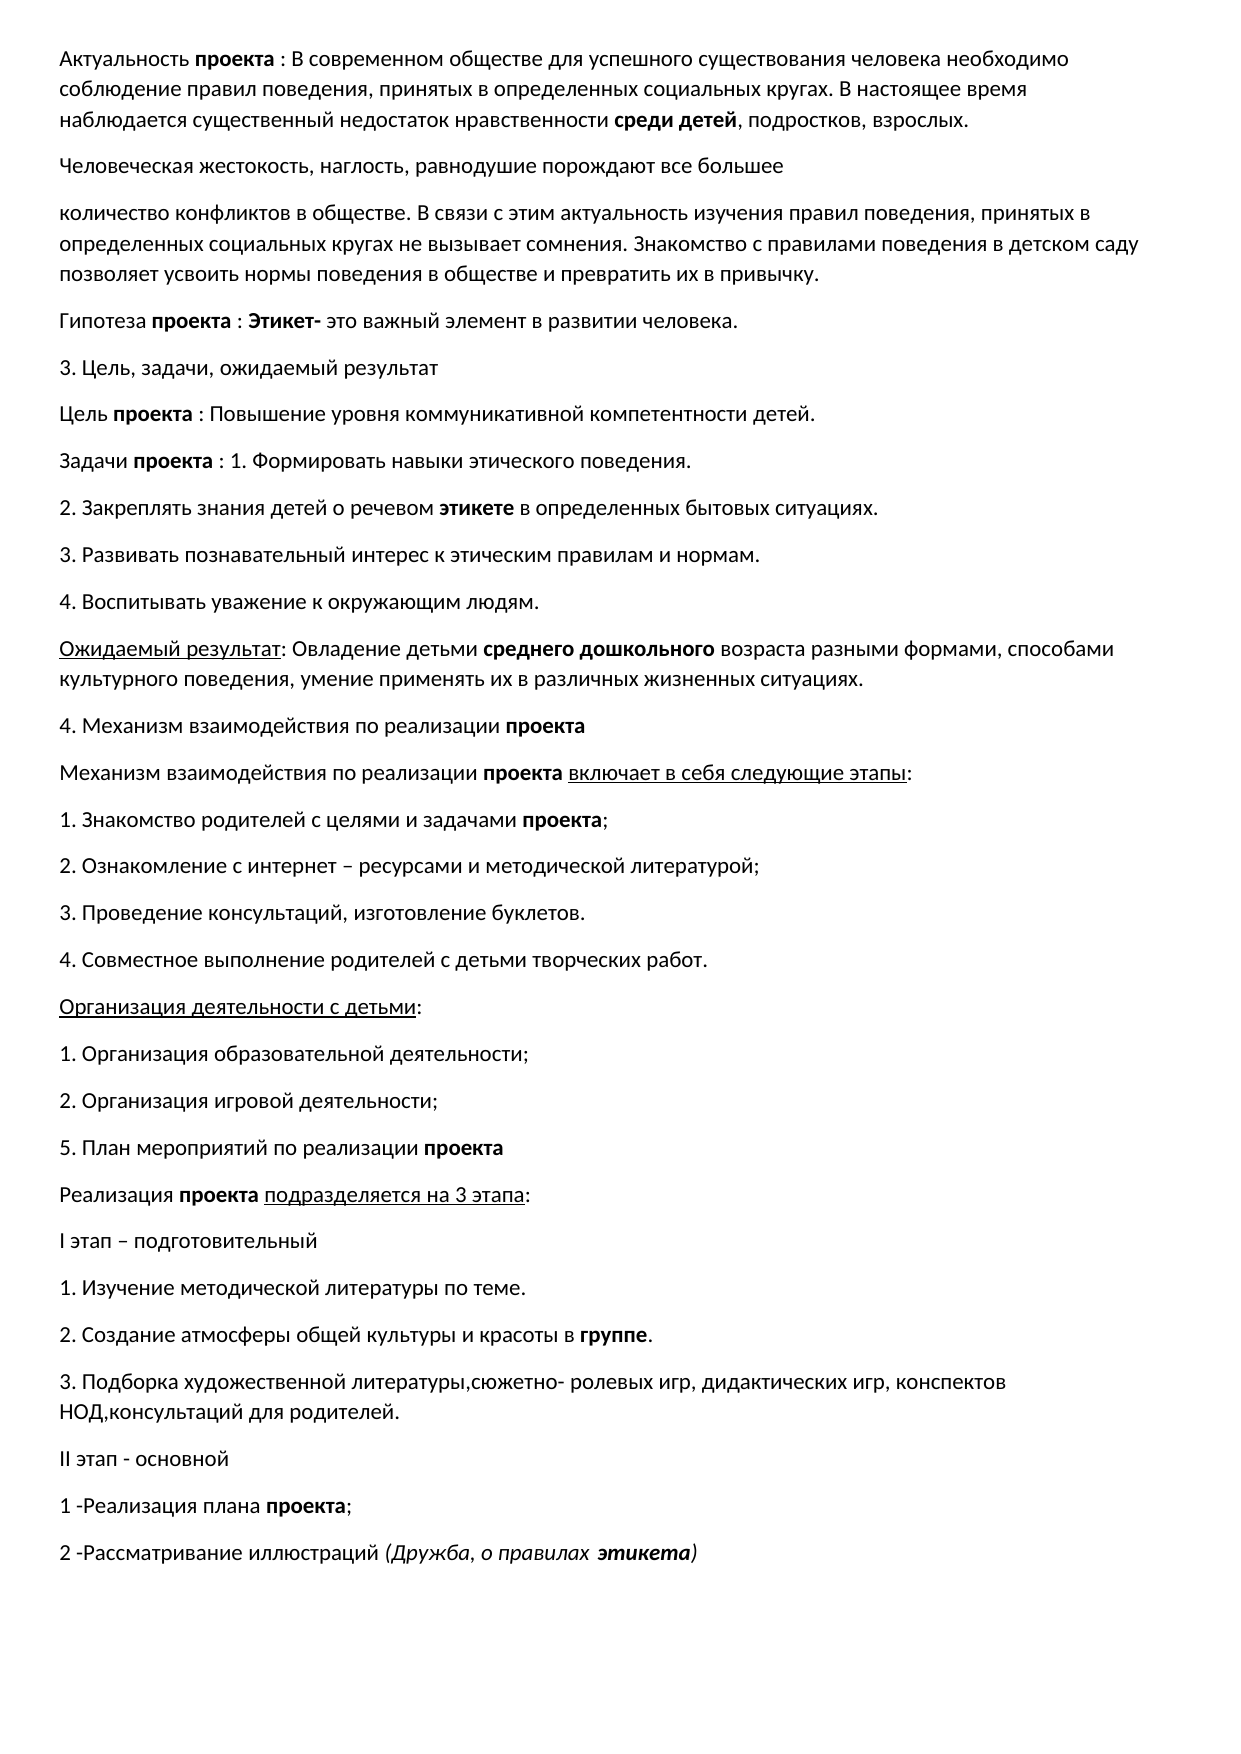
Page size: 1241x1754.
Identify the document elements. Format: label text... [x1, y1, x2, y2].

text 1. Изучение методической литературы по теме. [59, 1273, 1152, 1302]
text 5. План мероприятий по реализации проекта [59, 1133, 1152, 1161]
text Человеческая жестокость, наглость, равнодушие порождают все большее [59, 152, 1152, 180]
text Ожидаемый результат: Овладение детьми среднего дошкольного возраста разными формами, способами культурного поведения, умение применять их в различных жизненных ситуациях. [59, 634, 1152, 692]
text 3. Развивать познавательный интерес к этическим правилам и нормам. [59, 540, 1152, 568]
text количество конфликтов в обществе. В связи с этим актуальность изучения правил поведения, принятых в определенных социальных кругах не вызывает сомнения. Знакомство с правилами поведения в детском саду позволяет усвоить нормы поведения в обществе и превратить их в привычку. [59, 198, 1152, 287]
text 4. Воспитывать уважение к окружающим людям. [59, 587, 1152, 615]
text 2. Создание атмосферы общей культуры и красоты в группе. [59, 1320, 1152, 1348]
text Гипотеза проекта : Этикет- это важный элемент в развитии человека. [59, 306, 1152, 334]
text Механизм взаимодействия по реализации проекта включает в себя следующие этапы: [59, 758, 1152, 786]
text 3. Проведение консультаций, изготовление буклетов. [59, 898, 1152, 927]
text 2. Закреплять знания детей о речевом этикете в определенных бытовых ситуациях. [59, 493, 1152, 521]
text Цель проекта : Повышение уровня коммуникативной компетентности детей. [59, 399, 1152, 428]
text Организация деятельности с детьми: [59, 992, 1152, 1020]
text I этап – подготовительный [59, 1227, 1152, 1255]
text 2 -Рассматривание иллюстраций (Дружба, о правилах этикета) [59, 1538, 1152, 1566]
text Задачи проекта : 1. Формировать навыки этического поведения. [59, 446, 1152, 474]
text 4. Совместное выполнение родителей с детьми творческих работ. [59, 945, 1152, 973]
text 3. Подборка художественной литературы,сюжетно- ролевых игр, дидактических игр, конспектов НОД,консультаций для родителей. [59, 1367, 1152, 1426]
text 1. Знакомство родителей с целями и задачами проекта; [59, 805, 1152, 833]
text 1 -Реализация плана проекта; [59, 1491, 1152, 1519]
text II этап - основной [59, 1444, 1152, 1472]
text 2. Организация игровой деятельности; [59, 1086, 1152, 1114]
text Реализация проекта подразделяется на 3 этапа: [59, 1180, 1152, 1208]
text 1. Организация образовательной деятельности; [59, 1039, 1152, 1067]
text 4. Механизм взаимодействия по реализации проекта [59, 711, 1152, 739]
text Актуальность проекта : В современном обществе для успешного существования человека необходимо соблюдение правил поведения, принятых в определенных социальных кругах. В настоящее время наблюдается существенный недостаток нравственности среди детей, подростков, взрослых. [59, 44, 1152, 133]
text 2. Ознакомление с интернет – ресурсами и методической литературой; [59, 852, 1152, 880]
text 3. Цель, задачи, ожидаемый результат [59, 353, 1152, 381]
